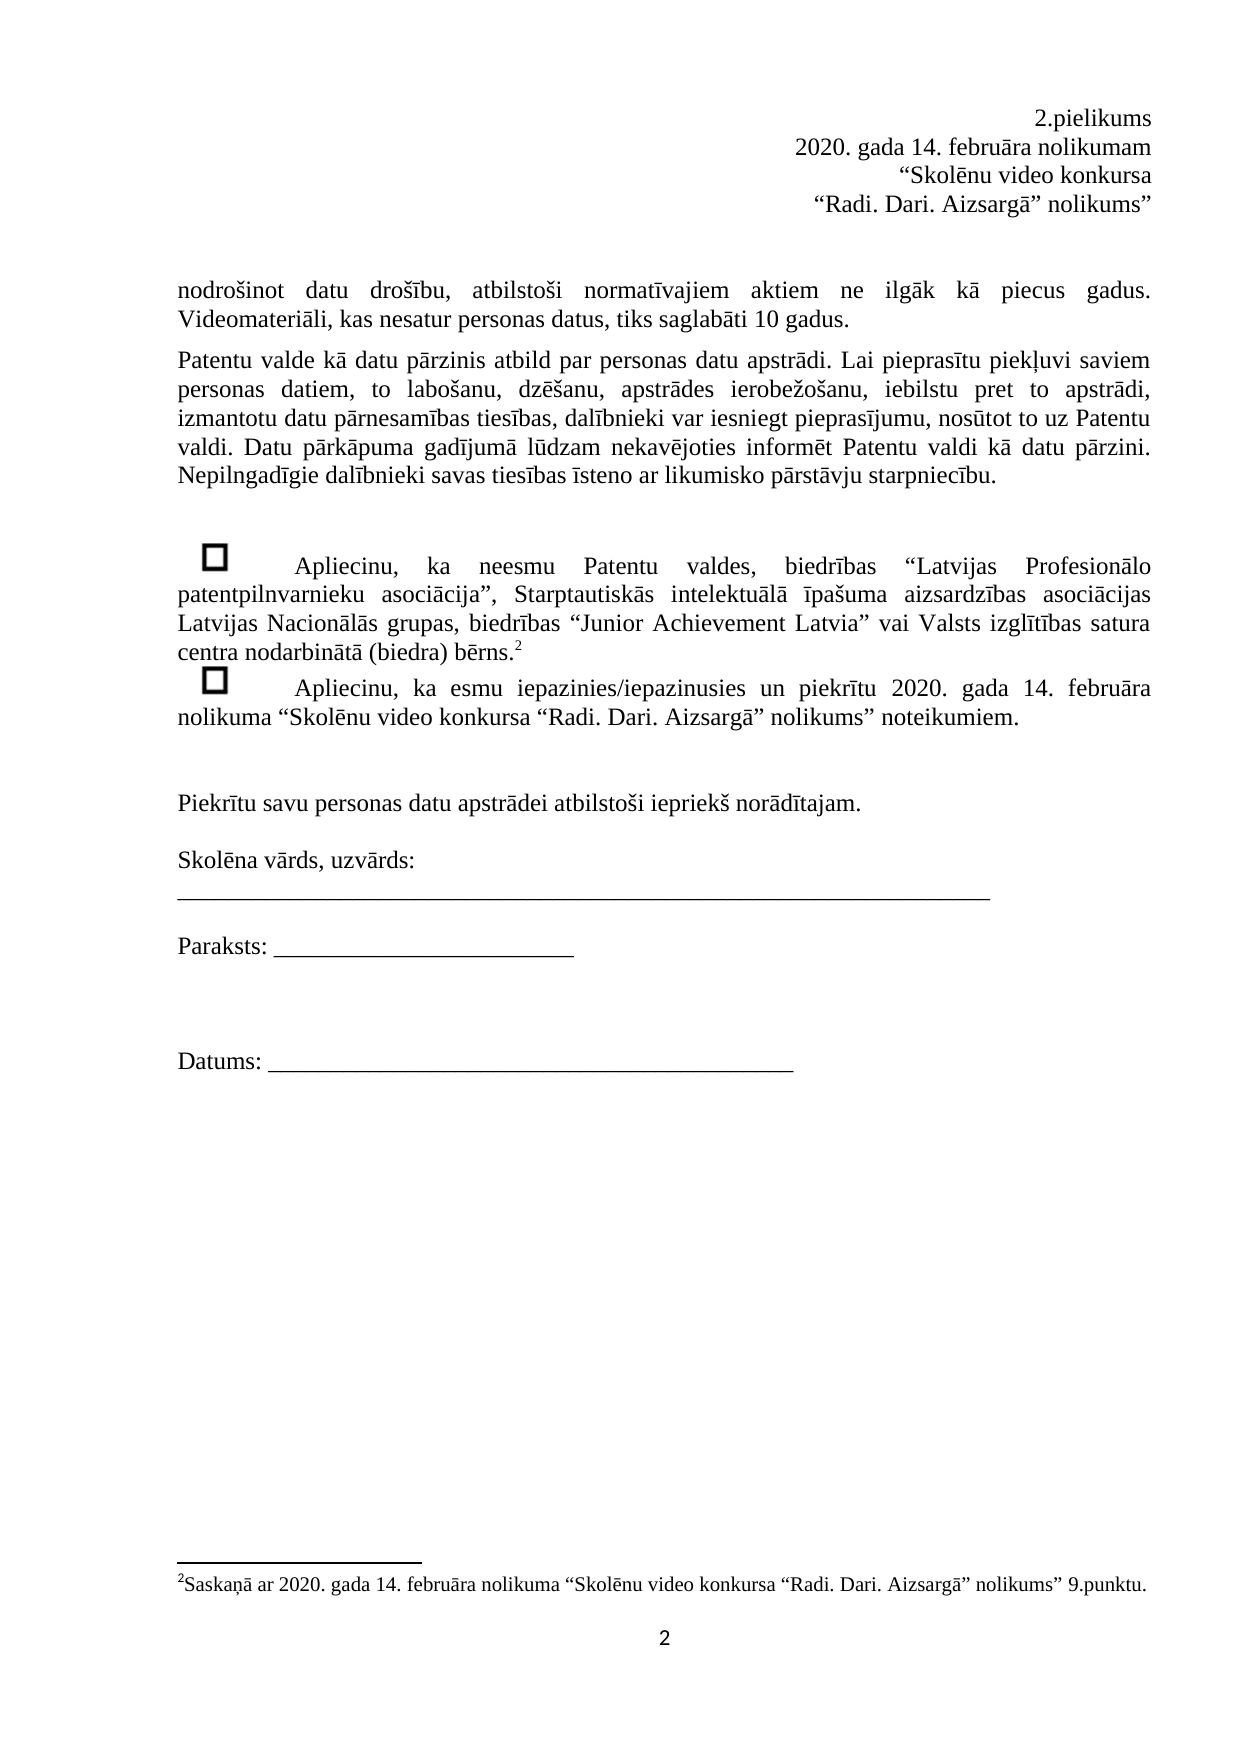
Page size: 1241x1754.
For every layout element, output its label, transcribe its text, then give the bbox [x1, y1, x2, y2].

text Datums: __________________________________________ [177, 1046, 1152, 1075]
picture [177, 665, 295, 697]
text Piekrītu savu personas datu apstrādei atbilstoši iepriekš norādītajam. [177, 788, 1152, 817]
text Apliecinu, ka neesmu Patentu valdes, biedrības “Latvijas Profesionālo patentpilnvarnieku asociācija”, Starptautiskās intelektuālā īpašuma aizsardzības asociācijas Latvijas Nacionālās grupas, biedrības “Junior Achievement Latvia” vai Valsts izglītības satura centra nodarbinātā (biedra) bērns. [177, 543, 1152, 666]
text Skolēna vārds, uzvārds: _________________________________________________________________ [177, 845, 1152, 903]
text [177, 276, 1152, 333]
picture [177, 543, 295, 574]
text Paraksts: ________________________ [177, 931, 1152, 960]
text Patentu valde kā datu pārzinis atbild par personas datu apstrādi. Lai pieprasītu piekļuvi saviem personas datiem, to labošanu, dzēšanu, apstrādes ierobežošanu, iebilstu pret to apstrādi, izmantotu datu pārnesamības tiesības, dalībnieki var iesniegt pieprasījumu, nosūtot to uz Patentu valdi. Datu pārkāpuma gadījumā lūdzam nekavējoties informēt Patentu valdi kā datu pārzini. Nepilngadīgie dalībnieki savas tiesības īsteno ar likumisko pārstāvju starpniecību. [177, 346, 1152, 489]
text Apliecinu, ka esmu iepazinies/iepazinusies un piekrītu 2020. gada 14. februāra nolikuma “Skolēnu video konkursa “Radi. Dari. Aizsargā” nolikums” noteikumiem. [177, 666, 1152, 731]
